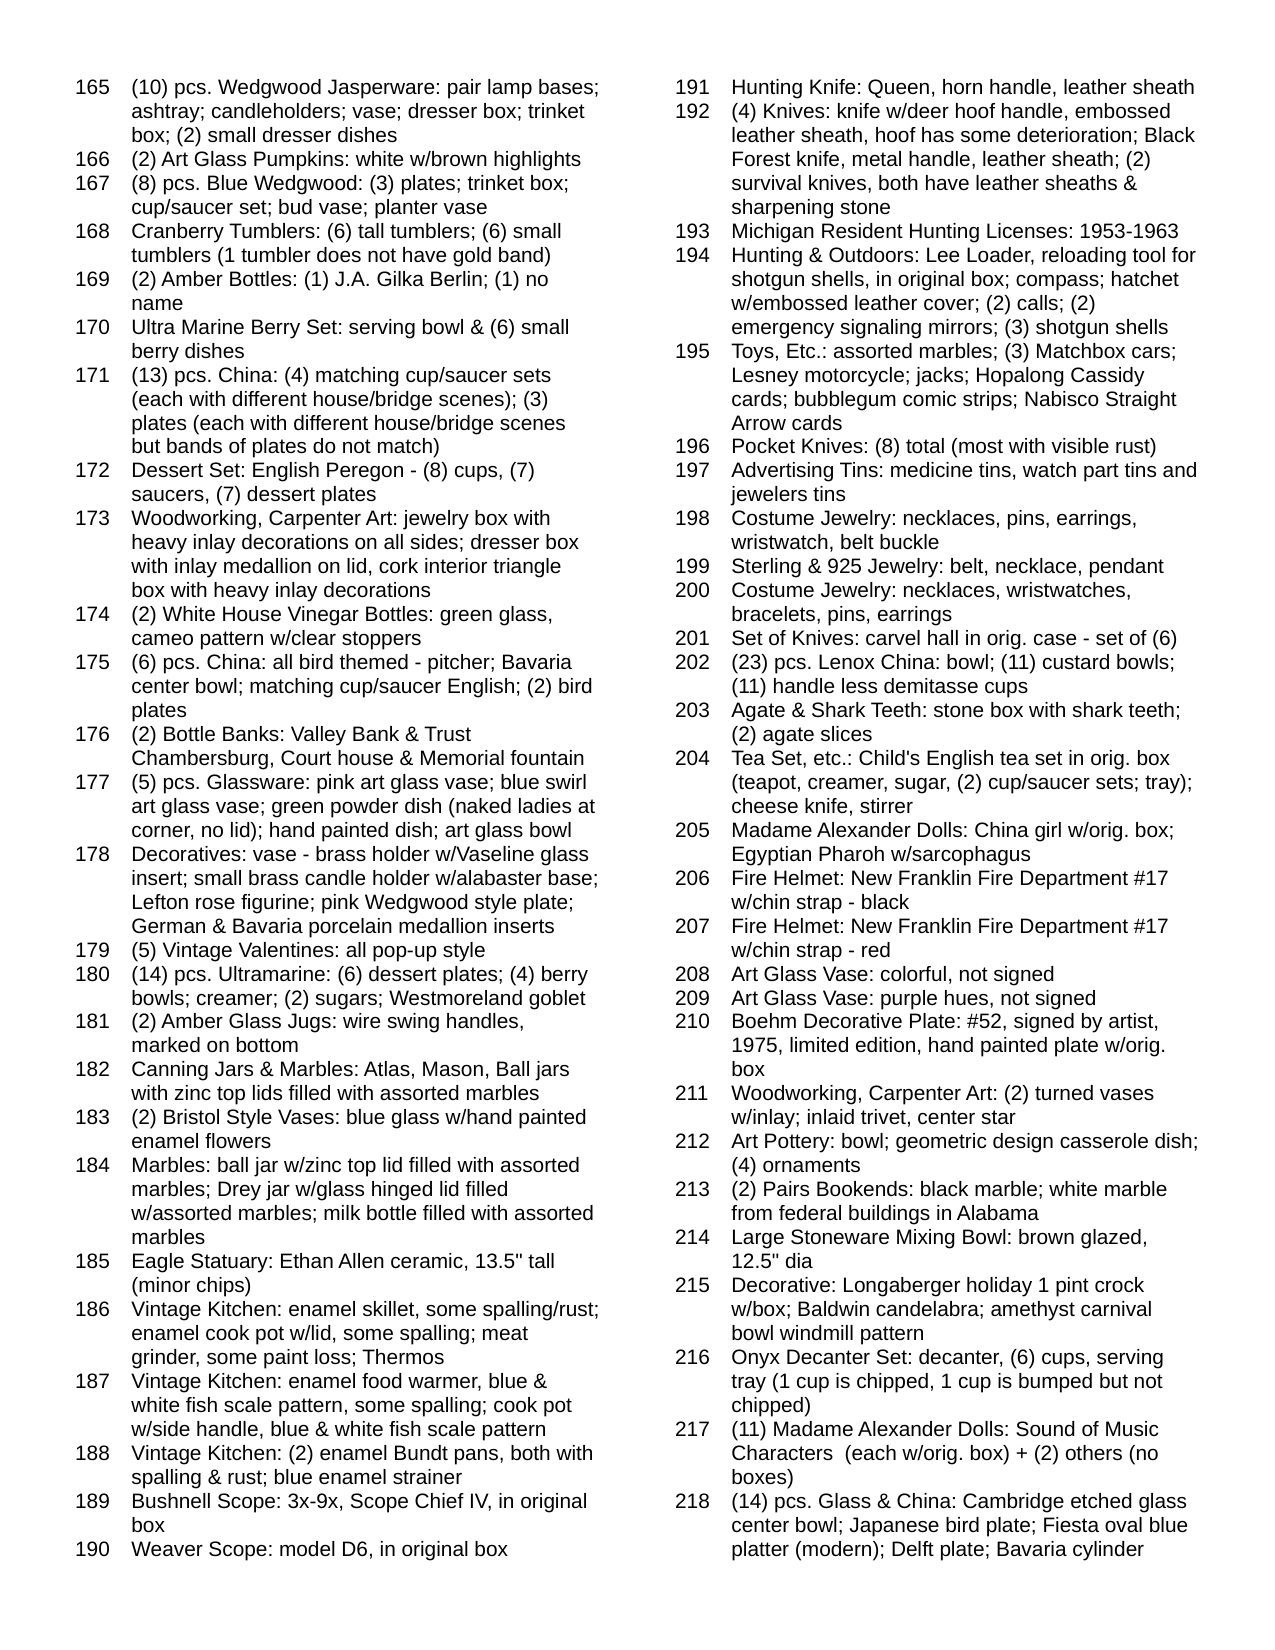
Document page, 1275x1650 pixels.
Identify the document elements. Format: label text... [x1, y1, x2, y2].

text 170 Ultra Marine Berry Set: serving bowl & (6) small berry dishes [75, 314, 600, 362]
text 172 Dessert Set: English Peregon - (8) cups, (7) saucers, (7) dessert plates [75, 458, 600, 506]
text 183 (2) Bristol Style Vases: blue glass w/hand painted enamel flowers [75, 1105, 600, 1153]
text 187 Vintage Kitchen: enamel food warmer, blue & white fish scale pattern, some spalling; cook pot w/side handle, blue & white fish scale pattern [75, 1369, 600, 1441]
text 171 (13) pcs. China: (4) matching cup/saucer sets (each with different house/bridge scenes); (3) plates (each with different house/bridge scenes but bands of plates do not match) [75, 362, 600, 458]
text 198 Costume Jewelry: necklaces, pins, earrings, wristwatch, belt buckle [675, 506, 1200, 554]
text 184 Marbles: ball jar w/zinc top lid filled with assorted marbles; Drey jar w/glass hinged lid filled w/assorted marbles; milk bottle filled with assorted marbles [75, 1153, 600, 1249]
text 212 Art Pottery: bowl; geometric design casserole dish; (4) ornaments [675, 1129, 1200, 1177]
text 191 Hunting Knife: Queen, horn handle, leather sheath [675, 75, 1200, 99]
text 192 (4) Knives: knife w/deer hoof handle, embossed leather sheath, hoof has some deterioration; Black Forest knife, metal handle, leather sheath; (2) survival knives, both have leather sheaths & sharpening stone [675, 99, 1200, 219]
text 197 Advertising Tins: medicine tins, watch part tins and jewelers tins [675, 458, 1200, 506]
text 168 Cranberry Tumblers: (6) tall tumblers; (6) small tumblers (1 tumbler does not have gold band) [75, 219, 600, 267]
text 190 Weaver Scope: model D6, in original box [75, 1536, 600, 1560]
text 166 (2) Art Glass Pumpkins: white w/brown highlights [75, 147, 600, 171]
text 203 Agate & Shark Teeth: stone box with shark teeth; (2) agate slices [675, 698, 1200, 746]
text 213 (2) Pairs Bookends: black marble; white marble from federal buildings in Alabama [675, 1177, 1200, 1225]
text 174 (2) White House Vinegar Bottles: green glass, cameo pattern w/clear stoppers [75, 602, 600, 650]
text 185 Eagle Statuary: Ethan Allen ceramic, 13.5" tall (minor chips) [75, 1249, 600, 1297]
text 165 (10) pcs. Wedgwood Jasperware: pair lamp bases; ashtray; candleholders; vase; dresser box; trinket box; (2) small dresser dishes [75, 75, 600, 147]
text 176 (2) Bottle Banks: Valley Bank & Trust Chambersburg, Court house & Memorial fountain [75, 722, 600, 770]
text 189 Bushnell Scope: 3x-9x, Scope Chief IV, in original box [75, 1488, 600, 1536]
text 173 Woodworking, Carpenter Art: jewelry box with heavy inlay decorations on all sides; dresser box with inlay medallion on lid, cork interior triangle box with heavy inlay decorations [75, 506, 600, 602]
text 216 Onyx Decanter Set: decanter, (6) cups, serving tray (1 cup is chipped, 1 cup is bumped but not chipped) [675, 1345, 1200, 1417]
text 195 Toys, Etc.: assorted marbles; (3) Matchbox cars; Lesney motorcycle; jacks; Hopalong Cassidy cards; bubblegum comic strips; Nabisco Straight Arrow cards [675, 338, 1200, 434]
text 206 Fire Helmet: New Franklin Fire Department #17 w/chin strap - black [675, 866, 1200, 913]
text 199 Sterling & 925 Jewelry: belt, necklace, pendant [675, 554, 1200, 578]
text 188 Vintage Kitchen: (2) enamel Bundt pans, both with spalling & rust; blue enamel strainer [75, 1441, 600, 1488]
text 175 (6) pcs. China: all bird themed - pitcher; Bavaria center bowl; matching cup/saucer English; (2) bird plates [75, 650, 600, 722]
text 214 Large Stoneware Mixing Bowl: brown glazed, 12.5" dia [675, 1225, 1200, 1273]
text 215 Decorative: Longaberger holiday 1 pint crock w/box; Baldwin candelabra; amethyst carnival bowl windmill pattern [675, 1273, 1200, 1345]
text 179 (5) Vintage Valentines: all pop-up style [75, 937, 600, 961]
text 194 Hunting & Outdoors: Lee Loader, reloading tool for shotgun shells, in original box; compass; hatchet w/embossed leather cover; (2) calls; (2) emergency signaling mirrors; (3) shotgun shells [675, 243, 1200, 338]
text 217 (11) Madame Alexander Dolls: Sound of Music Characters (each w/orig. box) + (2) others (no boxes) [675, 1417, 1200, 1488]
text 210 Boehm Decorative Plate: #52, signed by artist, 1975, limited edition, hand painted plate w/orig. box [675, 1009, 1200, 1081]
text 181 (2) Amber Glass Jugs: wire swing handles, marked on bottom [75, 1009, 600, 1057]
text 205 Madame Alexander Dolls: China girl w/orig. box; Egyptian Pharoh w/sarcophagus [675, 818, 1200, 866]
text 207 Fire Helmet: New Franklin Fire Department #17 w/chin strap - red [675, 913, 1200, 961]
text 211 Woodworking, Carpenter Art: (2) turned vases w/inlay; inlaid trivet, center star [675, 1081, 1200, 1129]
text 169 (2) Amber Bottles: (1) J.A. Gilka Berlin; (1) no name [75, 267, 600, 314]
text 177 (5) pcs. Glassware: pink art glass vase; blue swirl art glass vase; green powder dish (naked ladies at corner, no lid); hand painted dish; art glass bowl [75, 770, 600, 842]
text 167 (8) pcs. Blue Wedgwood: (3) plates; trinket box; cup/saucer set; bud vase; planter vase [75, 171, 600, 219]
text 201 Set of Knives: carvel hall in orig. case - set of (6) [675, 626, 1200, 650]
text 178 Decoratives: vase - brass holder w/Vaseline glass insert; small brass candle holder w/alabaster base; Lefton rose figurine; pink Wedgwood style plate; German & Bavaria porcelain medallion inserts [75, 842, 600, 937]
text 180 (14) pcs. Ultramarine: (6) dessert plates; (4) berry bowls; creamer; (2) sugars; Westmoreland goblet [75, 961, 600, 1009]
text 200 Costume Jewelry: necklaces, wristwatches, bracelets, pins, earrings [675, 578, 1200, 626]
text 193 Michigan Resident Hunting Licenses: 1953-1963 [675, 219, 1200, 243]
text 209 Art Glass Vase: purple hues, not signed [675, 985, 1200, 1009]
text 208 Art Glass Vase: colorful, not signed [675, 961, 1200, 985]
text 204 Tea Set, etc.: Child's English tea set in orig. box (teapot, creamer, sugar, (2) cup/saucer sets; tray); cheese knife, stirrer [675, 746, 1200, 818]
text 202 (23) pcs. Lenox China: bowl; (11) custard bowls; (11) handle less demitasse cups [675, 650, 1200, 698]
text 196 Pocket Knives: (8) total (most with visible rust) [675, 434, 1200, 458]
text 182 Canning Jars & Marbles: Atlas, Mason, Ball jars with zinc top lids filled with assorted marbles [75, 1057, 600, 1105]
text 186 Vintage Kitchen: enamel skillet, some spalling/rust; enamel cook pot w/lid, some spalling; meat grinder, some paint loss; Thermos [75, 1297, 600, 1369]
